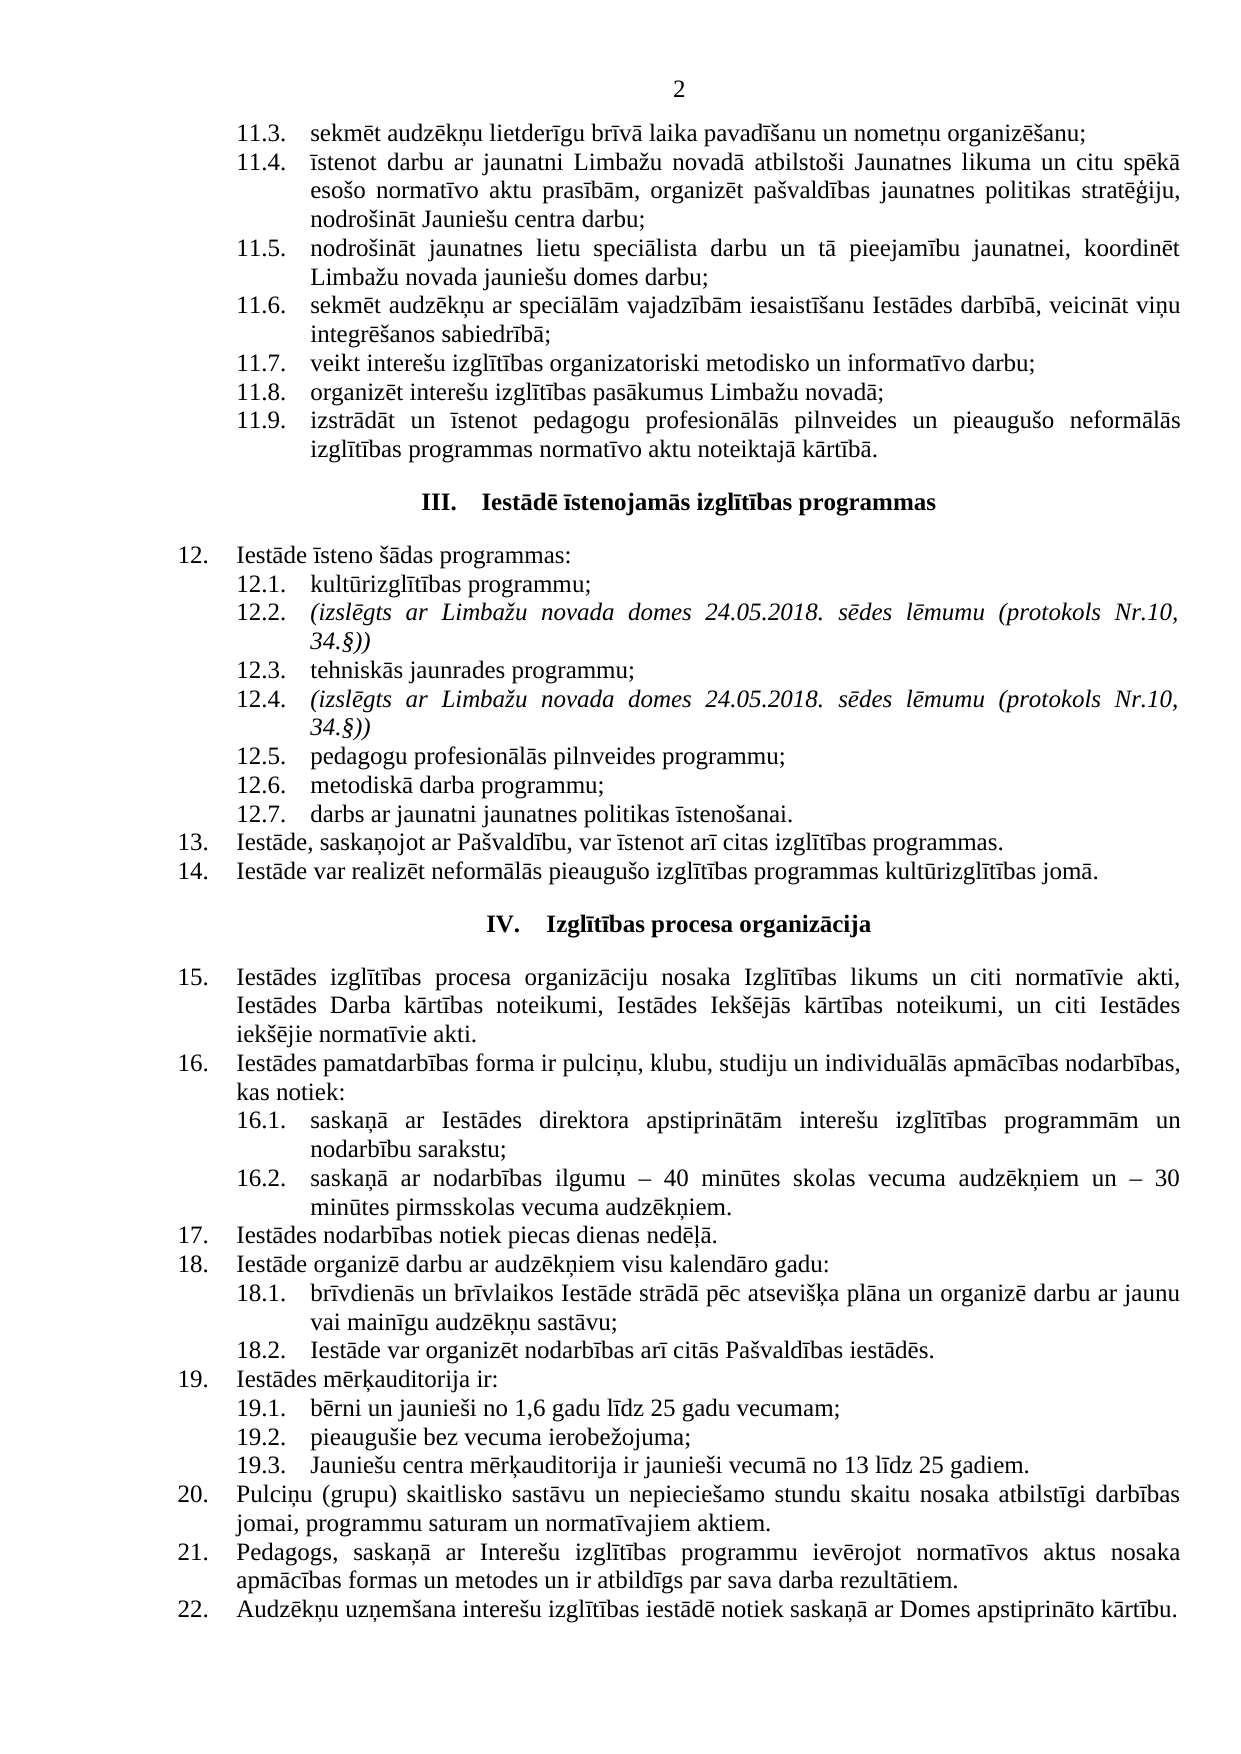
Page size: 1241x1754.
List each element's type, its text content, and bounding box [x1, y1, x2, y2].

list pieaugušie bez vecuma ierobežojuma; [236, 1422, 1181, 1451]
list saskaņā ar nodarbības ilgumu – 40 minūtes skolas vecuma audzēkņiem un – 30 minūtes pirmsskolas vecuma audzēkņiem. [236, 1163, 1181, 1221]
list veikt interešu izglītības organizatoriski metodisko un informatīvo darbu; [236, 348, 1181, 377]
list organizēt interešu izglītības pasākumus Limbažu novadā; [236, 377, 1181, 406]
list pedagogu profesionālās pilnveides programmu; [236, 741, 1181, 770]
list Iestādes mērķauditorija ir: [177, 1364, 1181, 1393]
list (izslēgts ar Limbažu novada domes 24.05.2018. sēdes lēmumu (protokols Nr.10, 34.§)) [236, 684, 1181, 741]
list Iestāde organizē darbu ar audzēkņiem visu kalendāro gadu: [177, 1249, 1181, 1278]
list nodrošināt jaunatnes lietu speciālista darbu un tā pieejamību jaunatnei, koordinēt Limbažu novada jauniešu domes darbu; [236, 233, 1181, 291]
list Iestāde īsteno šādas programmas: [177, 540, 1181, 569]
list Izglītības procesa organizācija [176, 909, 1181, 938]
list izstrādāt un īstenot pedagogu profesionālās pilnveides un pieaugušo neformālās izglītības programmas normatīvo aktu noteiktajā kārtībā. [236, 406, 1181, 463]
list Iestādes nodarbības notiek piecas dienas nedēļā. [177, 1221, 1181, 1249]
list darbs ar jaunatni jaunatnes politikas īstenošanai. [236, 799, 1181, 827]
list Iestādes pamatdarbības forma ir pulciņu, klubu, studiju un individuālās apmācības nodarbības, kas notiek: [177, 1048, 1181, 1106]
list saskaņā ar Iestādes direktora apstiprinātām interešu izglītības programmām un nodarbību sarakstu; [236, 1106, 1181, 1163]
list sekmēt audzēkņu ar speciālām vajadzībām iesaistīšanu Iestādes darbībā, veicināt viņu integrēšanos sabiedrībā; [236, 291, 1181, 348]
list Iestāde var realizēt neformālās pieaugušo izglītības programmas kultūrizglītības jomā. [177, 856, 1181, 885]
list Iestāde, saskaņojot ar Pašvaldību, var īstenot arī citas izglītības programmas. [177, 827, 1181, 856]
list tehniskās jaunrades programmu; [236, 655, 1181, 684]
list Iestādē īstenojamās izglītības programmas [176, 487, 1181, 516]
list Iestāde var organizēt nodarbības arī citās Pašvaldības iestādēs. [236, 1336, 1181, 1364]
list Iestādes izglītības procesa organizāciju nosaka Izglītības likums un citi normatīvie akti, Iestādes Darba kārtības noteikumi, Iestādes Iekšējās kārtības noteikumi, un citi Iestādes iekšējie normatīvie akti. [177, 962, 1181, 1048]
list brīvdienās un brīvlaikos Iestāde strādā pēc atsevišķa plāna un organizē darbu ar jaunu vai mainīgu audzēkņu sastāvu; [236, 1278, 1181, 1336]
list īstenot darbu ar jaunatni Limbažu novadā atbilstoši Jaunatnes likuma un citu spēkā esošo normatīvo aktu prasībām, organizēt pašvaldības jaunatnes politikas stratēģiju, nodrošināt Jauniešu centra darbu; [236, 147, 1181, 233]
list Pulciņu (grupu) skaitlisko sastāvu un nepieciešamo stundu skaitu nosaka atbilstīgi darbības jomai, programmu saturam un normatīvajiem aktiem. [177, 1479, 1181, 1537]
list Audzēkņu uzņemšana interešu izglītības iestādē notiek saskaņā ar Domes apstiprināto kārtību. [177, 1594, 1181, 1623]
list kultūrizglītības programmu; [236, 569, 1181, 597]
list sekmēt audzēkņu lietderīgu brīvā laika pavadīšanu un nometņu organizēšanu; [236, 118, 1181, 147]
list Pedagogs, saskaņā ar Interešu izglītības programmu ievērojot normatīvos aktus nosaka apmācības formas un metodes un ir atbildīgs par sava darba rezultātiem. [177, 1537, 1181, 1594]
list Jauniešu centra mērķauditorija ir jaunieši vecumā no 13 līdz 25 gadiem. [236, 1451, 1181, 1479]
list (izslēgts ar Limbažu novada domes 24.05.2018. sēdes lēmumu (protokols Nr.10, 34.§)) [236, 597, 1181, 655]
list bērni un jaunieši no 1,6 gadu līdz 25 gadu vecumam; [236, 1393, 1181, 1422]
list metodiskā darba programmu; [236, 770, 1181, 799]
